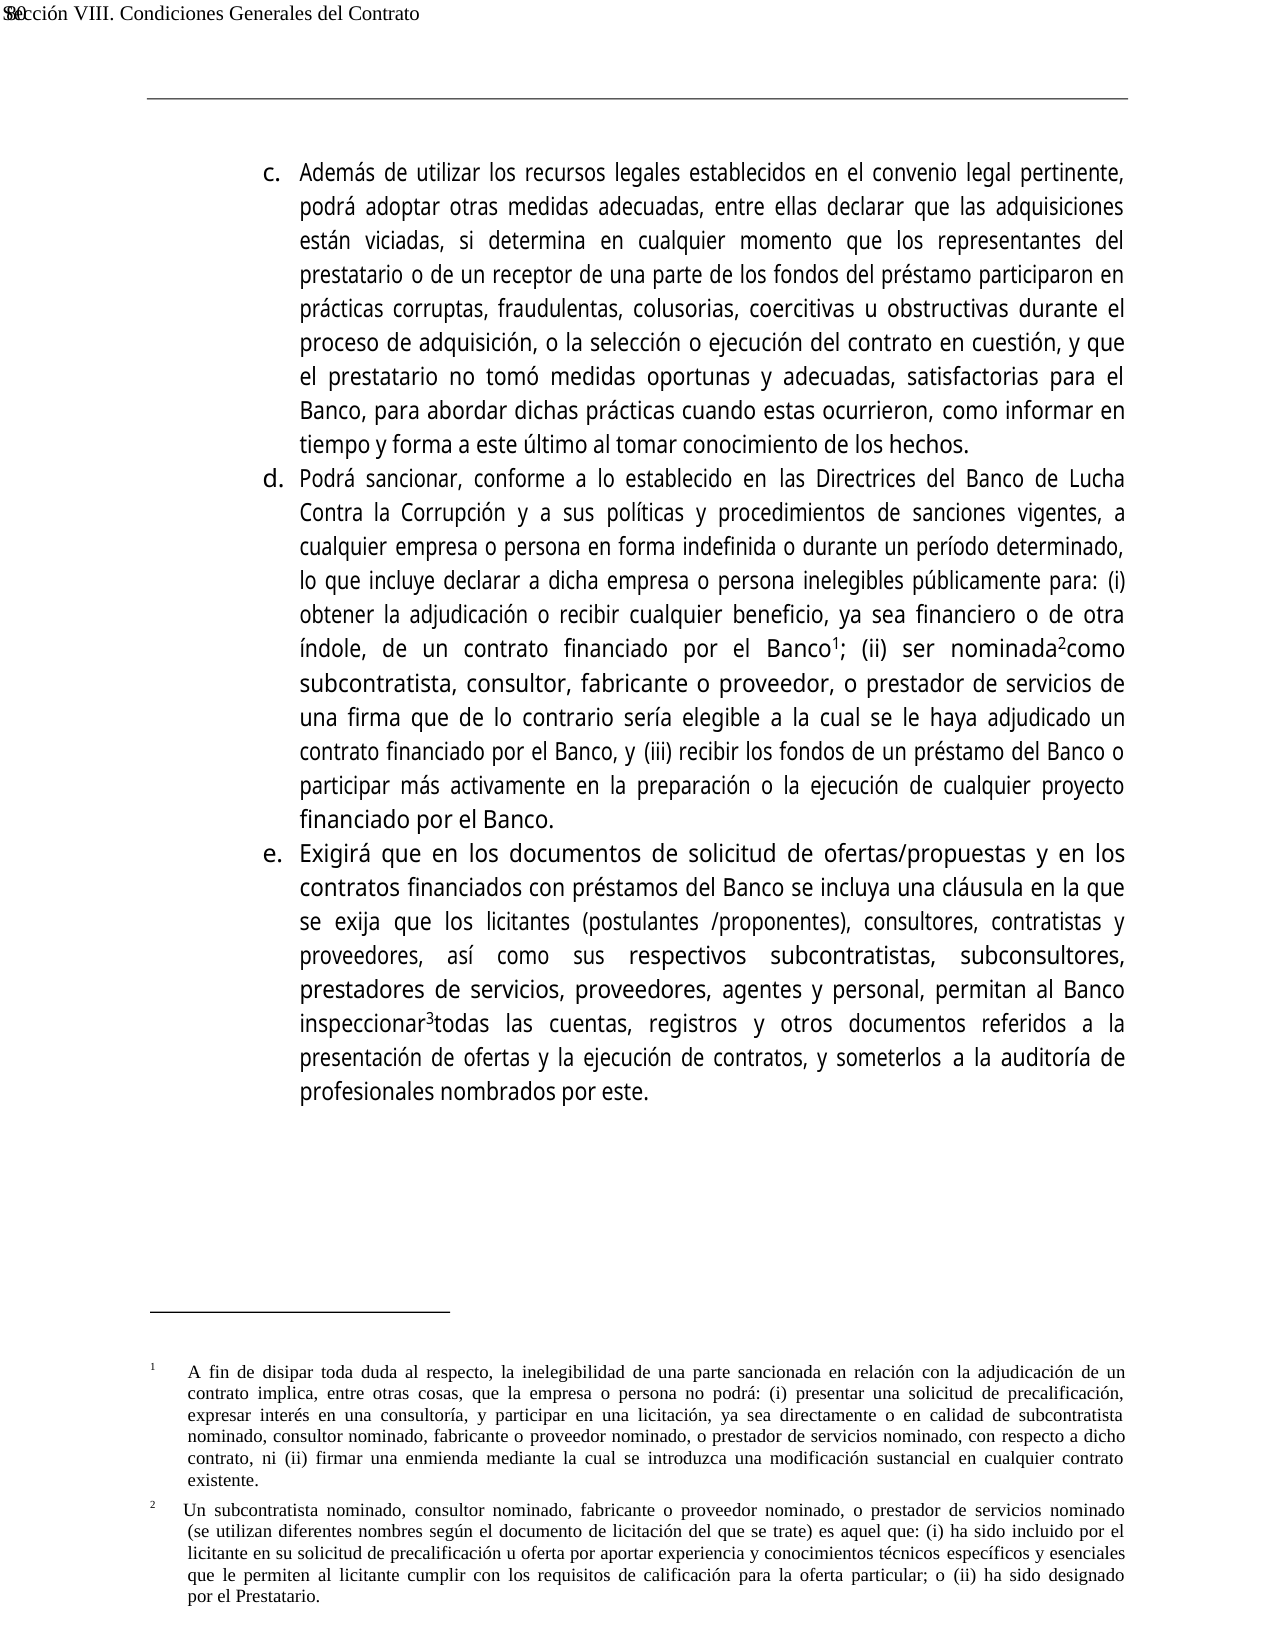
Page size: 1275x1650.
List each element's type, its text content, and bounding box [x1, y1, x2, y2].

text 1 A fin de disipar toda duda al respecto, la inelegibilidad de una parte sancionada en relación con la adjudicación de un contrato implica, entre otras cosas, que la empresa o persona no podrá: (i) presentar una solicitud de precalificación, expresar interés en una consultoría, y participar en una licitación, ya sea directamente o en calidad de subcontratista nominado, consultor nominado, fabricante o proveedor nominado, o prestador de servicios nominado, con respecto a dicho contrato, ni (ii) firmar una enmienda mediante la cual se introduzca una modificación sustancial en cualquier contrato existente. [150, 1361, 1126, 1490]
list Además de utilizar los recursos legales establecidos en el convenio legal pertinente, podrá adoptar otras medidas adecuadas, entre ellas declarar que las adquisiciones están viciadas, si determina en cualquier momento que los representantes del prestatario o de un receptor de una parte de los fondos del préstamo participaron en prácticas corruptas, fraudulentas, colusorias, coercitivas u obstructivas durante el proceso de adquisición, o la selección o ejecución del contrato en cuestión, y que el prestatario no tomó medidas oportunas y adecuadas, satisfactorias para el Banco, para abordar dichas prácticas cuando estas ocurrieron, como informar en tiempo y forma a este último al tomar conocimiento de los hechos. [262, 154, 1125, 461]
list Podrá sancionar, conforme a lo establecido en las Directrices del Banco de Lucha Contra la Corrupción y a sus políticas y procedimientos de sanciones vigentes, a cualquier empresa o persona en forma indefinida o durante un período determinado, lo que incluye declarar a dicha empresa o persona inelegibles públicamente para: (i) obtener la adjudicación o recibir cualquier beneficio, ya sea financiero o de otra índole, de un contrato financiado por el Banco1; (ii) ser nominada2como subcontratista, consultor, fabricante o proveedor, o prestador de servicios de una firma que de lo contrario sería elegible a la cual se le haya adjudicado un contrato financiado por el Banco, y (iii) recibir los fondos de un préstamo del Banco o participar más activamente en la preparación o la ejecución de cualquier proyecto financiado por el Banco. [262, 461, 1125, 836]
list Exigirá que en los documentos de solicitud de ofertas/propuestas y en los contratos financiados con préstamos del Banco se incluya una cláusula en la que se exija que los licitantes (postulantes /proponentes), consultores, contratistas y proveedores, así como sus respectivos subcontratistas, subconsultores, prestadores de servicios, proveedores, agentes y personal, permitan al Banco inspeccionar3todas las cuentas, registros y otros documentos referidos a la presentación de ofertas y la ejecución de contratos, y someterlos a la auditoría de profesionales nombrados por este. [262, 836, 1125, 1108]
text 2 Un subcontratista nominado, consultor nominado, fabricante o proveedor nominado, o prestador de servicios nominado (se utilizan diferentes nombres según el documento de licitación del que se trate) es aquel que: (i) ha sido incluido por el licitante en su solicitud de precalificación u oferta por aportar experiencia y conocimientos técnicos específicos y esenciales que le permiten al licitante cumplir con los requisitos de calificación para la oferta particular; o (ii) ha sido designado por el Prestatario. [150, 1499, 1126, 1607]
